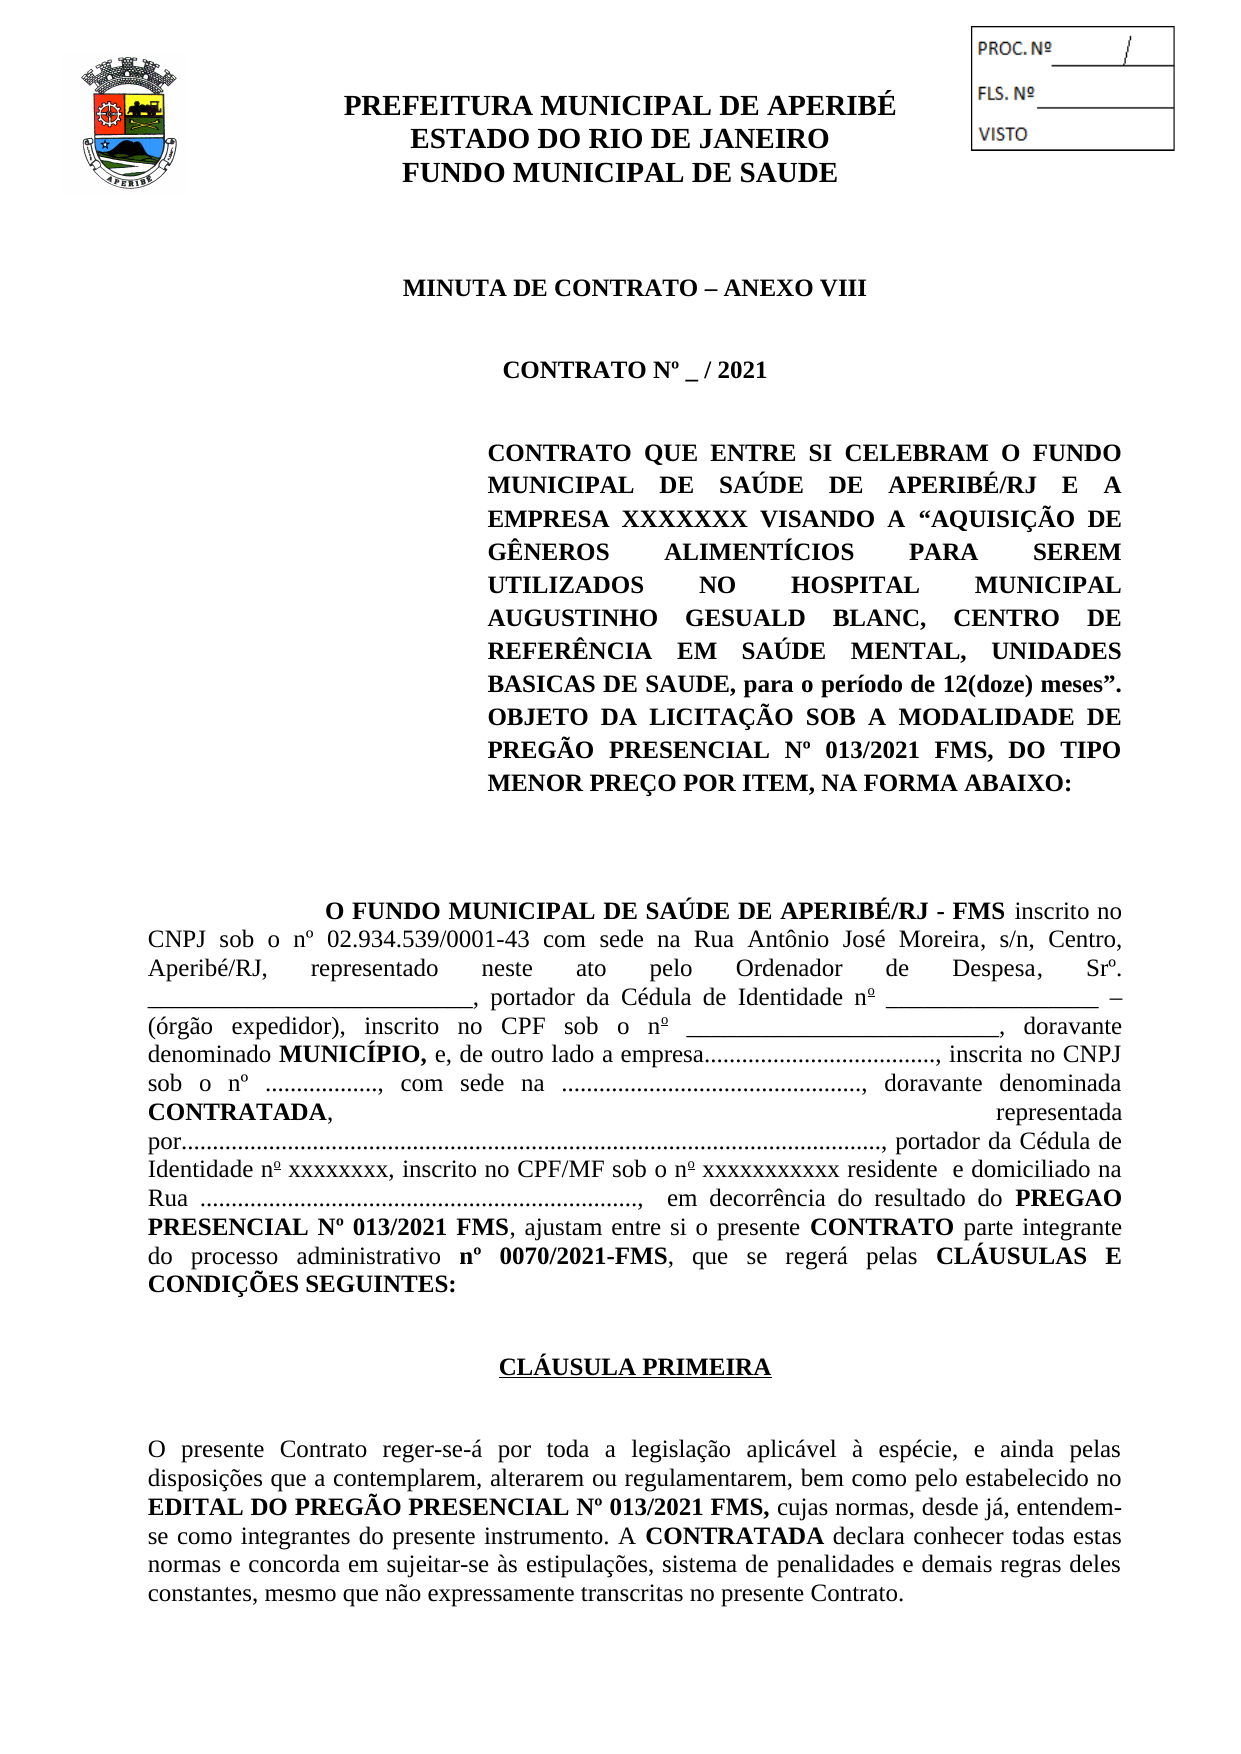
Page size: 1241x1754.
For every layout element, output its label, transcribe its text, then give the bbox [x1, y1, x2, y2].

text CLÁUSULA PRIMEIRA [148, 1352, 1122, 1381]
text CONTRATO Nº _ / 2021 [148, 355, 1122, 384]
picture [61, 53, 189, 197]
text MINUTA DE CONTRATO – ANEXO VIII [148, 273, 1122, 301]
picture [971, 26, 1175, 151]
text O presente Contrato reger-se-á por toda a legislação aplicável à espécie, e ainda pelas disposições que a contemplarem, alterarem ou regulamentarem, bem como pelo estabelecido no EDITAL DO PREGÃO PRESENCIAL Nº 013/2021 FMS, cujas normas, desde já, entendem-se como integrantes do presente instrumento. A CONTRATADA declara conhecer todas estas normas e concorda em sujeitar-se às estipulações, sistema de penalidades e demais regras deles constantes, mesmo que não expressamente transcritas no presente Contrato. [148, 1434, 1122, 1607]
text O FUNDO MUNICIPAL DE SAÚDE DE APERIBÉ/RJ - FMS inscrito no CNPJ sob o nº 02.934.539/0001-43 com sede na Rua Antônio José Moreira, s/n, Centro, Aperibé/RJ, representado neste ato pelo Ordenador de Despesa, Srº. __________________________, portador da Cédula de Identidade no _________________ – (órgão expedidor), inscrito no CPF sob o no _________________________, doravante denominado MUNICÍPIO, e, de outro lado a empresa....................................., inscrita no CNPJ sob o nº .................., com sede na ................................................, doravante denominada CONTRATADA, representada por................................................................................................................, portador da Cédula de Identidade no xxxxxxxx, inscrito no CPF/MF sob o no xxxxxxxxxxx residente e domiciliado na Rua ......................................................................, em decorrência do resultado do PREGAO PRESENCIAL Nº 013/2021 FMS, ajustam entre si o presente CONTRATO parte integrante do processo administrativo nº 0070/2021-FMS, que se regerá pelas CLÁUSULAS E CONDIÇÕES SEGUINTES: [148, 896, 1122, 1298]
text CONTRATO QUE ENTRE SI CELEBRAM O FUNDO MUNICIPAL DE SAÚDE DE APERIBÉ/RJ E A EMPRESA XXXXXXX VISANDO A “AQUISIÇÃO DE GÊNEROS ALIMENTÍCIOS PARA SEREM UTILIZADOS NO HOSPITAL MUNICIPAL AUGUSTINHO GESUALD BLANC, CENTRO DE REFERÊNCIA EM SAÚDE MENTAL, UNIDADES BASICAS DE SAUDE, para o período de 12(doze) meses”. OBJETO DA LICITAÇÃO SOB A MODALIDADE DE PREGÃO PRESENCIAL Nº 013/2021 FMS, DO TIPO MENOR PREÇO POR ITEM, NA FORMA ABAIXO: [487, 438, 1122, 797]
